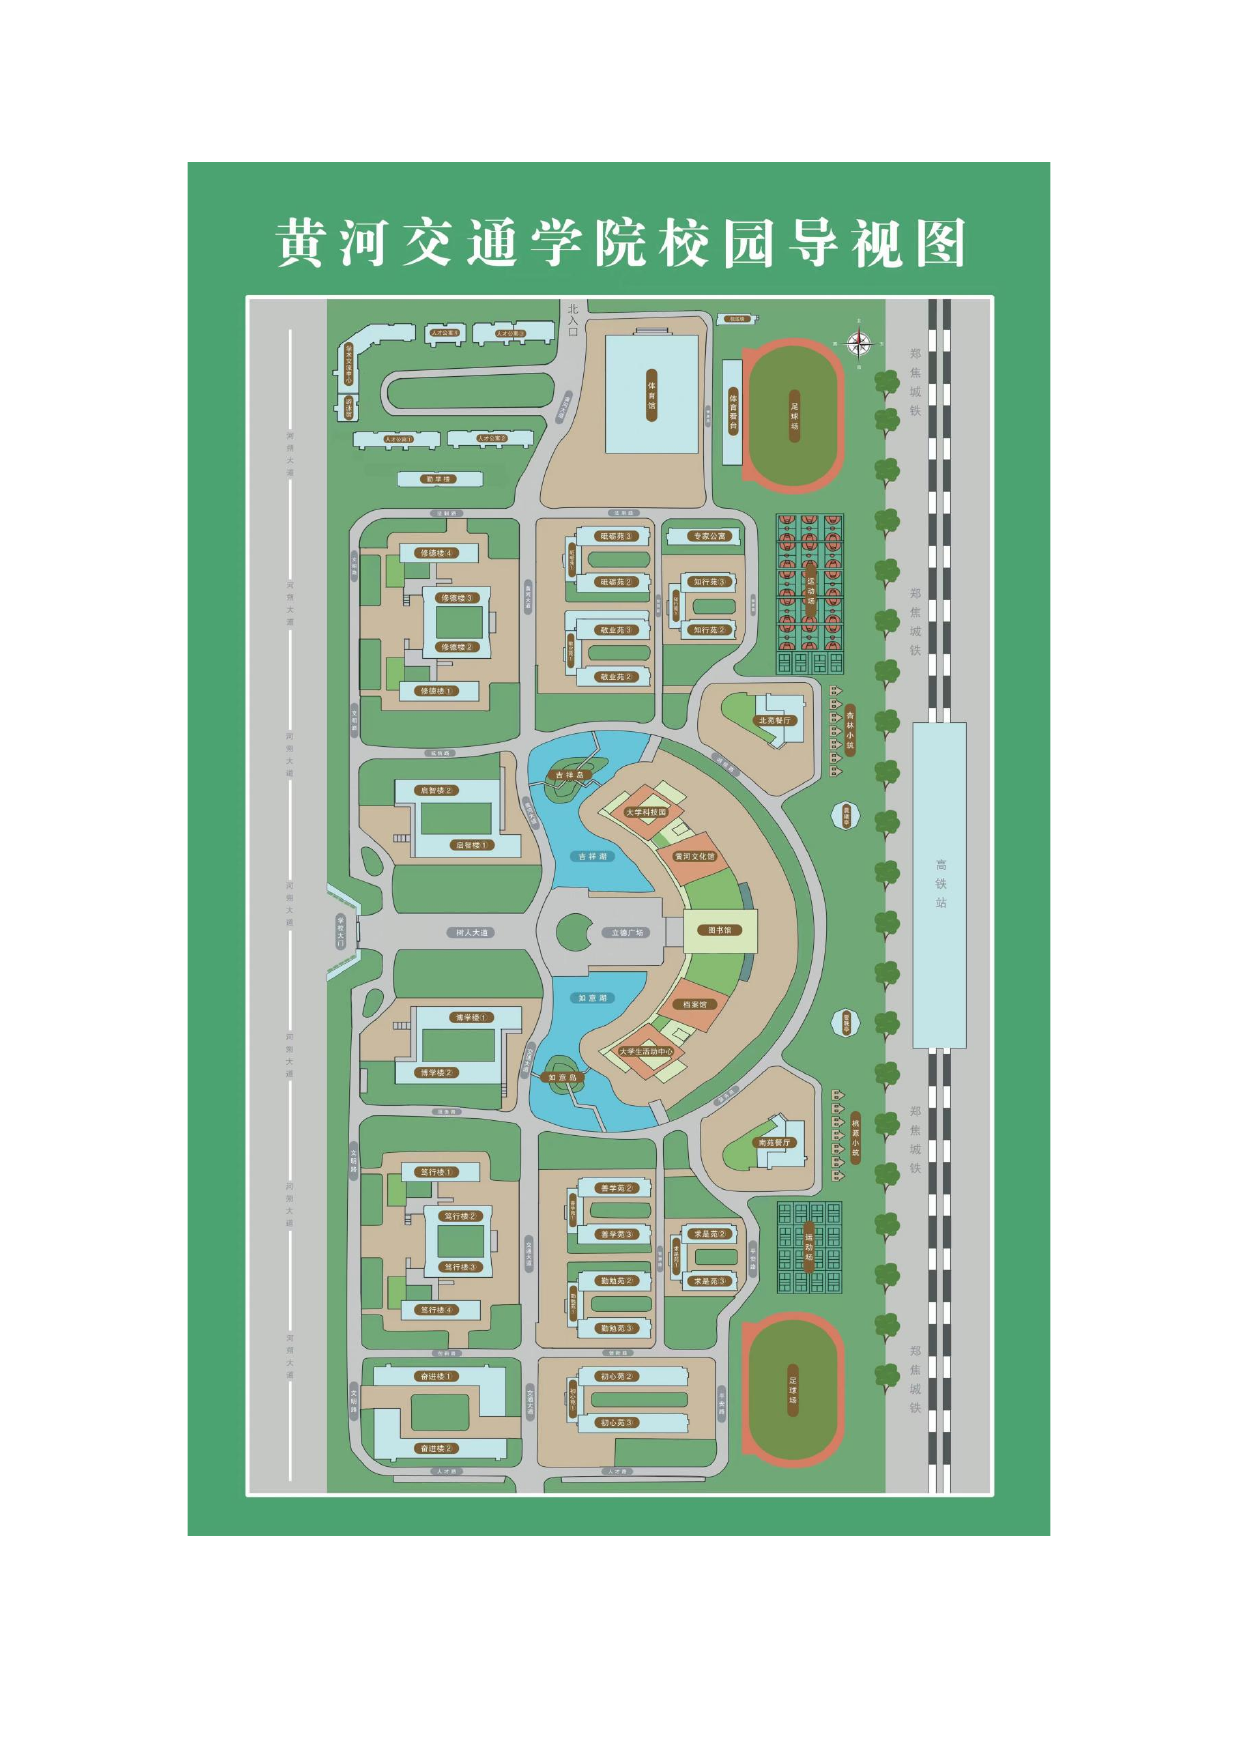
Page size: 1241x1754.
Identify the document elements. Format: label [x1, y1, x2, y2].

picture [187, 162, 1051, 1536]
